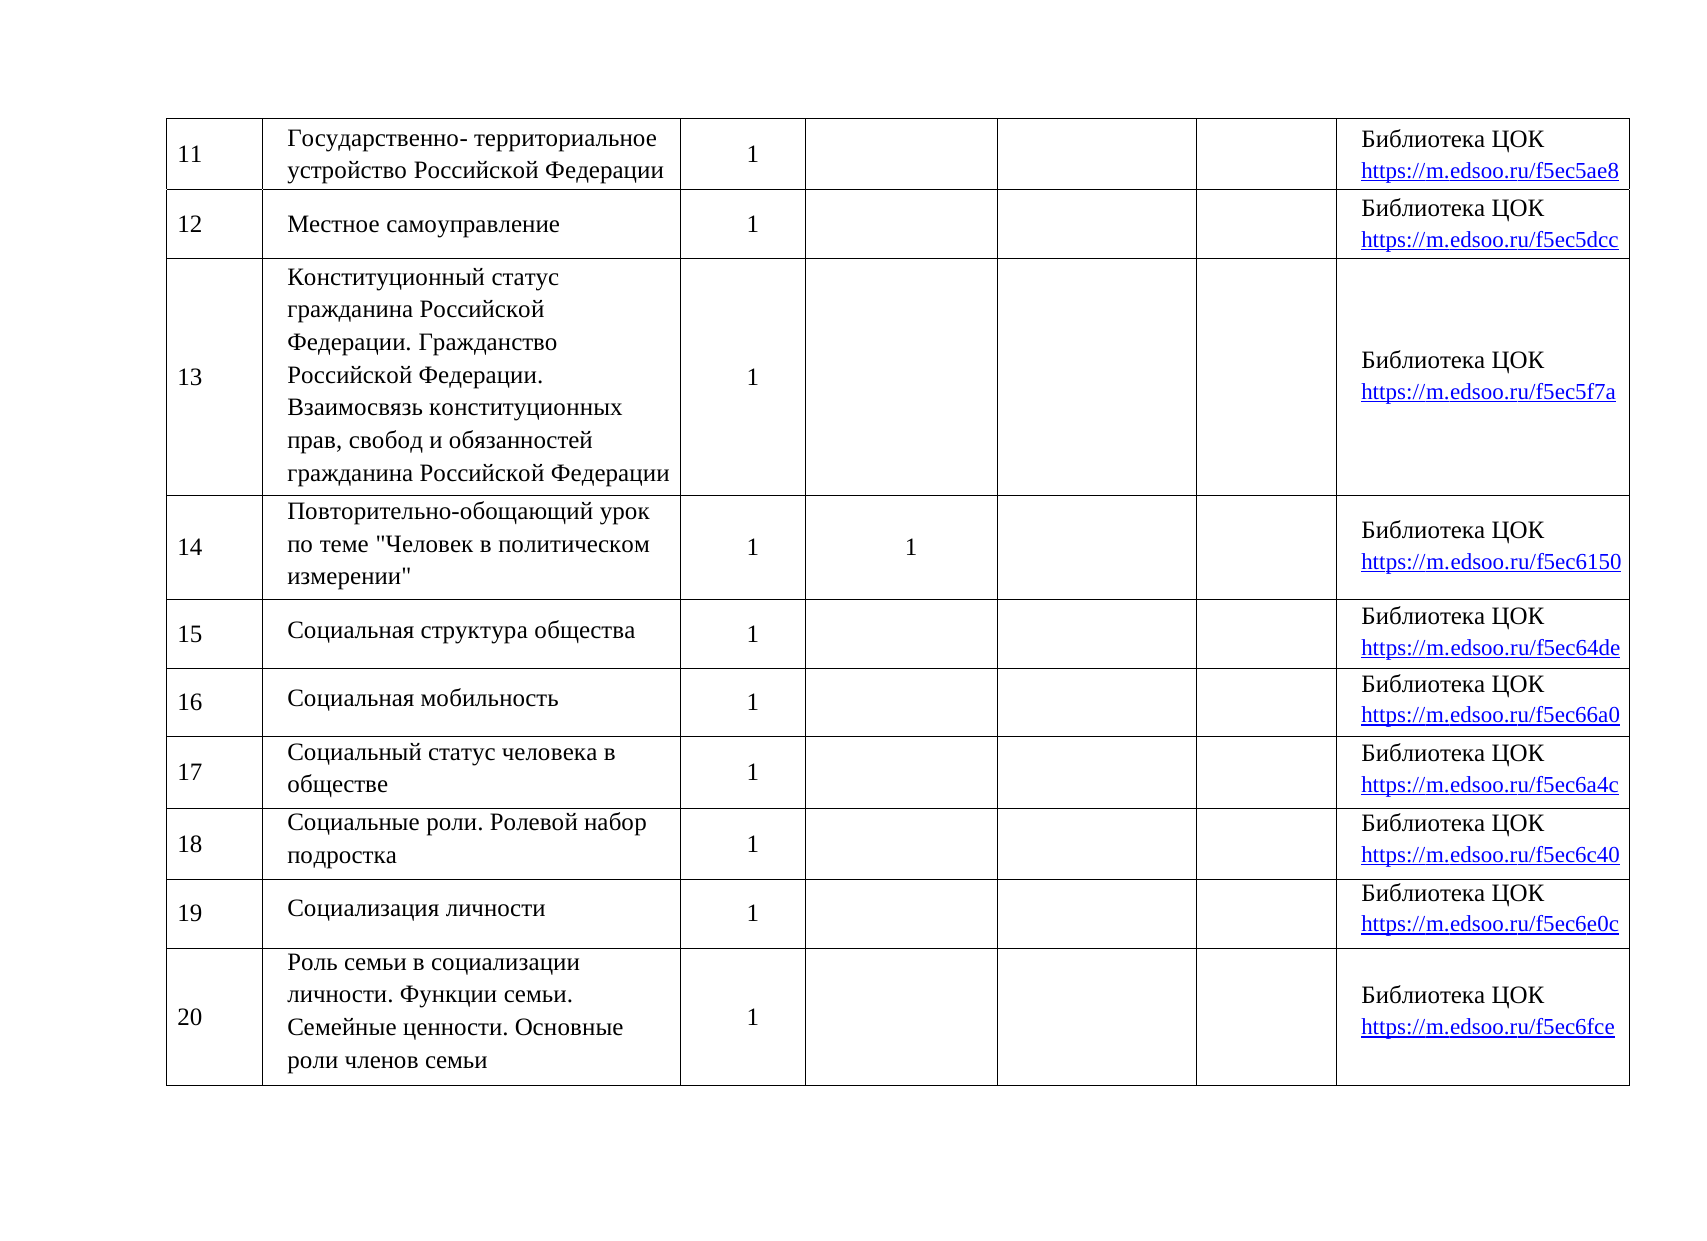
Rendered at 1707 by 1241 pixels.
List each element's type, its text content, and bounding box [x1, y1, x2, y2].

text 11 [177, 139, 204, 168]
text Библиотека ЦОК https://m.edsoo.ru/f5ec5f7a [1361, 345, 1619, 404]
text 1 [746, 687, 919, 716]
text Социализация личности [287, 893, 671, 922]
text Повторительно-обощающий урок по теме "Человек в политическом измерении" [287, 496, 649, 590]
text 15 [177, 619, 204, 648]
text 19 [177, 898, 204, 927]
text роли членов семьи [287, 1045, 671, 1074]
text Социальная мобильность [287, 683, 671, 712]
text Государственно- территориальное устройство Российской Федерации [287, 123, 668, 184]
text Библиотека ЦОК https://m.edsoo.ru/f5ec5dcc [1361, 193, 1622, 252]
text Библиотека ЦОК https://m.edsoo.ru/f5ec6e0c [1361, 878, 1622, 937]
text Роль семьи в социализации личности. Функции семьи. Семейные ценности. Основные [287, 947, 628, 1041]
text Конституционный статус гражданина Российской Федерации. Гражданство Российской Федерации. Взаимосвязь конституционных прав, свобод и обязанностей гражданина Российской Федерации [287, 262, 675, 487]
text Библиотека ЦОК https://m.edsoo.ru/f5ec64de [1361, 601, 1623, 660]
text Социальные роли. Ролевой набор подростка [287, 807, 651, 869]
text 1 [746, 1002, 919, 1030]
text 17 [177, 757, 204, 786]
text 1 [746, 757, 919, 786]
text 1 [746, 898, 919, 927]
text Библиотека ЦОК [1361, 980, 1621, 1009]
text 1 [746, 139, 919, 168]
text Социальная структура общества [287, 615, 671, 643]
text 20 [177, 1002, 204, 1030]
text https://m.edsoo.ru/f5ec6fce [1361, 1013, 1621, 1040]
text 14 [177, 532, 204, 561]
text 16 [177, 687, 204, 716]
text 1 [746, 362, 919, 391]
text 1 1 [746, 532, 919, 561]
text Местное самоуправление [287, 209, 671, 237]
text Библиотека ЦОК https://m.edsoo.ru/f5ec5ae8 [1361, 124, 1622, 183]
text Социальный статус человека в обществе [287, 737, 621, 798]
text Библиотека ЦОК https://m.edsoo.ru/f5ec6a4c [1361, 738, 1622, 797]
text 1 [746, 209, 919, 238]
text 1 [746, 829, 919, 858]
text Библиотека ЦОК https://m.edsoo.ru/f5ec6c40 [1361, 808, 1623, 868]
text 12 [177, 209, 204, 238]
text Библиотека ЦОК https://m.edsoo.ru/f5ec6150 [1361, 515, 1624, 574]
text 13 [177, 362, 204, 391]
text 1 [746, 619, 919, 648]
text Библиотека ЦОК https://m.edsoo.ru/f5ec66a0 [1361, 669, 1624, 728]
text 18 [177, 829, 204, 858]
